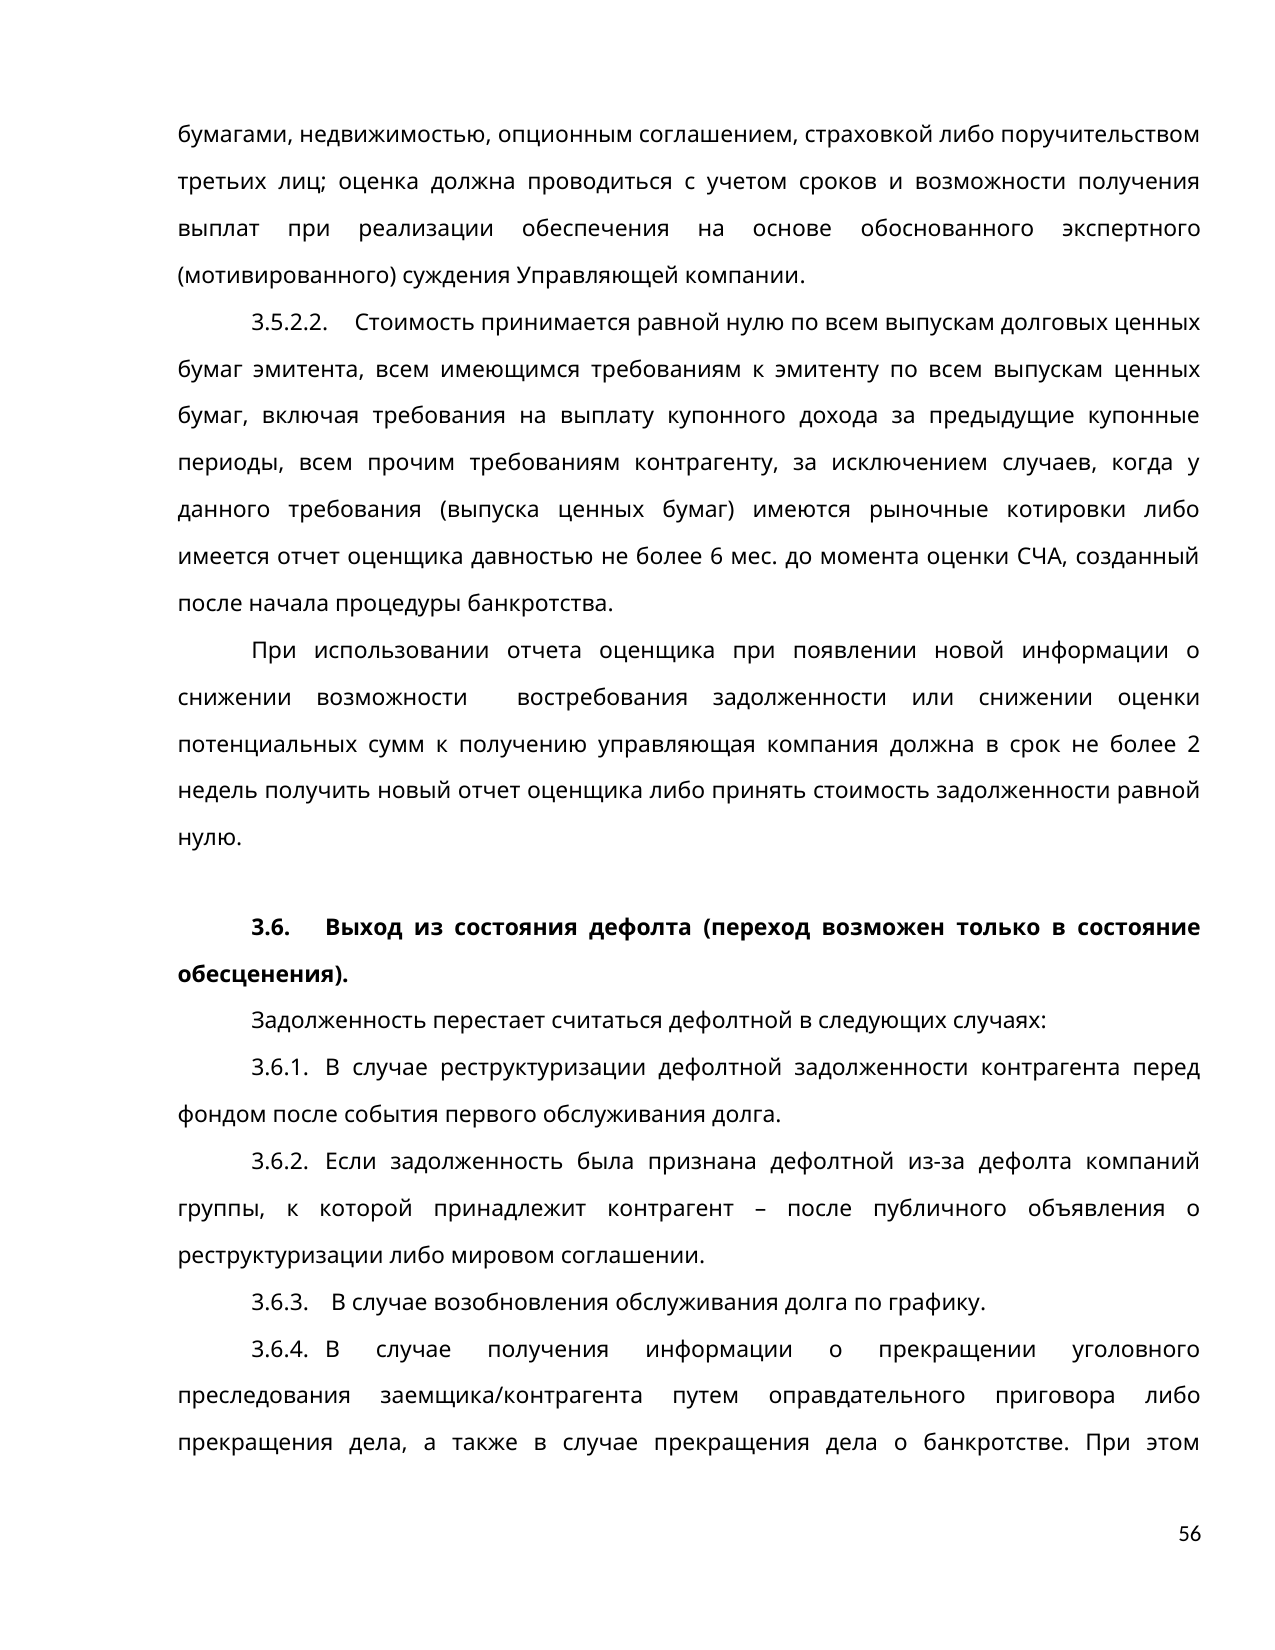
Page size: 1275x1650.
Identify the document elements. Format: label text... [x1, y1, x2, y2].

text Задолженность перестает считаться дефолтной в следующих случаях: [177, 1004, 1201, 1036]
list В случае реструктуризации дефолтной задолженности контрагента перед фондом после события первого обслуживания долга. [177, 1051, 1201, 1129]
list Стоимость принимается равной нулю по всем выпускам долговых ценных бумаг эмитента, всем имеющимся требованиям к эмитенту по всем выпускам ценных бумаг, включая требования на выплату купонного дохода за предыдущие купонные периоды, всем прочим требованиям контрагенту, за исключением случаев, когда у данного требования (выпуска ценных бумаг) имеются рыночные котировки либо имеется отчет оценщика давностью не более 6 мес. до момента оценки СЧА, созданный после начала процедуры банкротства. [177, 306, 1201, 618]
list Выход из состояния дефолта (переход возможен только в состояние обесценения). [177, 911, 1201, 989]
text При использовании отчета оценщика при появлении новой информации о снижении возможности востребования задолженности или снижении оценки потенциальных сумм к получению управляющая компания должна в срок не более 2 недель получить новый отчет оценщика либо принять стоимость задолженности равной нулю. [177, 634, 1201, 852]
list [177, 1333, 1201, 1458]
list Если задолженность была признана дефолтной из-за дефолта компаний группы, к которой принадлежит контрагент – после публичного объявления о реструктуризации либо мировом соглашении. [177, 1145, 1201, 1270]
list В случае возобновления обслуживания долга по графику. [177, 1286, 1201, 1317]
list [177, 118, 1201, 290]
